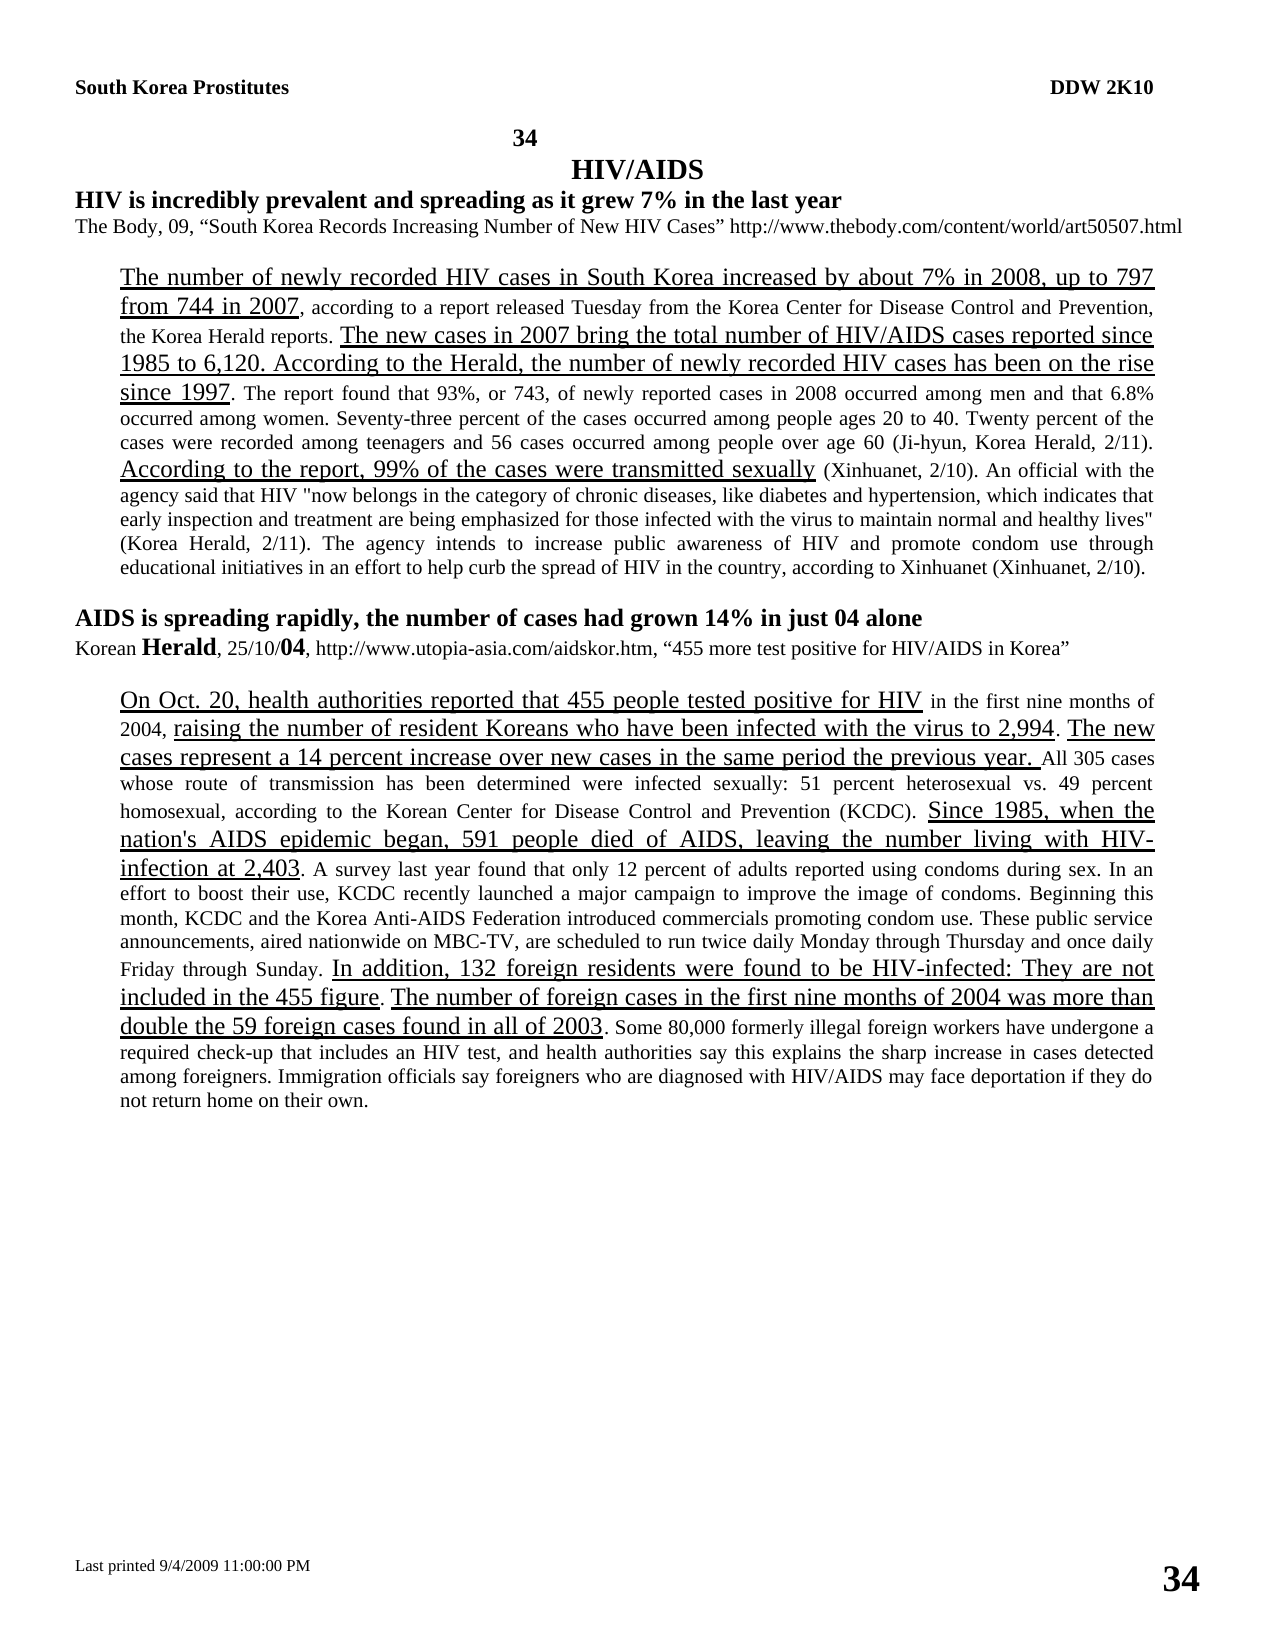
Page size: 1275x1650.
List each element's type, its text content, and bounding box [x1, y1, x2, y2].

text Korean Herald, 25/10/04, http://www.utopia-asia.com/aidskor.htm, “455 more test positive for HIV/AIDS in Korea” [75, 632, 1200, 661]
subtitle HIV/AIDS [75, 152, 1200, 185]
text On Oct. 20, health authorities reported that 455 people tested positive for HIV in the first nine months of 2004, raising the number of resident Koreans who have been infected with the virus to 2,994. The new cases represent a 14 percent increase over new cases in the same period the previous year. All 305 cases whose route of transmission has been determined were infected sexually: 51 percent heterosexual vs. 49 percent homosexual, according to the Korean Center for Disease Control and Prevention (KCDC). Since 1985, when the nation's AIDS epidemic began, 591 people died of AIDS, leaving the number living with HIV-infection at 2,403. A survey last year found that only 12 percent of adults reported using condoms during sex. In an effort to boost their use, KCDC recently launched a major campaign to improve the image of condoms. Beginning this month, KCDC and the Korea Anti-AIDS Federation introduced commercials promoting condom use. These public service announcements, aired nationwide on MBC-TV, are scheduled to run twice daily Monday through Thursday and once daily Friday through Sunday. In addition, 132 foreign residents were found to be HIV-infected: They are not included in the 455 figure. The number of foreign cases in the first nine months of 2004 was more than double the 59 foreign cases found in all of 2003. Some 80,000 formerly illegal foreign workers have undergone a required check-up that includes an HIV test, and health authorities say this explains the sharp increase in cases detected among foreigners. Immigration officials say foreigners who are diagnosed with HIV/AIDS may face deportation if they do not return home on their own. [120, 685, 1155, 849]
text The number of newly recorded HIV cases in South Korea increased by about 7% in 2008, up to 797 from 744 in 2007, according to a report released Tuesday from the Korea Center for Disease Control and Prevention, the Korea Herald reports. The new cases in 2007 bring the total number of HIV/AIDS cases reported since 1985 to 6,120. According to the Herald, the number of newly recorded HIV cases has been on the rise since 1997. The report found that 93%, or 743, of newly reported cases in 2008 occurred among men and that 6.8% occurred among women. Seventy-three percent of the cases occurred among people ages 20 to 40. Twenty percent of the cases were recorded among teenagers and 56 cases occurred among people over age 60 (Ji-hyun, Korea Herald, 2/11). According to the report, 99% of the cases were transmitted sexually (Xinhuanet, 2/10). An official with the agency said that HIV "now belongs in the category of chronic diseases, like diabetes and hypertension, which indicates that early inspection and treatment are being emphasized for those infected with the virus to maintain normal and healthy lives" (Korea Herald, 2/11). The agency intends to increase public awareness of HIV and promote condom use through educational initiatives in an effort to help curb the spread of HIV in the country, according to Xinhuanet (Xinhuanet, 2/10). [120, 376, 1155, 579]
text The Body, 09, “South Korea Records Increasing Number of New HIV Cases” http://www.thebody.com/content/world/art50507.html [75, 214, 1200, 238]
text HIV is incredibly prevalent and spreading as it grew 7% in the last year [75, 185, 1200, 214]
text On Oct. 20, health authorities reported that 455 people tested positive for HIV in the first nine months of 2004, raising the number of resident Koreans who have been infected with the virus to 2,994. The new cases represent a 14 percent increase over new cases in the same period the previous year. All 305 cases whose route of transmission has been determined were infected sexually: 51 percent heterosexual vs. 49 percent homosexual, according to the Korean Center for Disease Control and Prevention (KCDC). Since 1985, when the nation's AIDS epidemic began, 591 people died of AIDS, leaving the number living with HIV-infection at 2,403. A survey last year found that only 12 percent of adults reported using condoms during sex. In an effort to boost their use, KCDC recently launched a major campaign to improve the image of condoms. Beginning this month, KCDC and the Korea Anti-AIDS Federation introduced commercials promoting condom use. These public service announcements, aired nationwide on MBC-TV, are scheduled to run twice daily Monday through Thursday and once daily Friday through Sunday. In addition, 132 foreign residents were found to be HIV-infected: They are not included in the 455 figure. The number of foreign cases in the first nine months of 2004 was more than double the 59 foreign cases found in all of 2003. Some 80,000 formerly illegal foreign workers have undergone a required check-up that includes an HIV test, and health authorities say this explains the sharp increase in cases detected among foreigners. Immigration officials say foreigners who are diagnosed with HIV/AIDS may face deportation if they do not return home on their own. [120, 852, 1155, 1112]
text The number of newly recorded HIV cases in South Korea increased by about 7% in 2008, up to 797 from 744 in 2007, according to a report released Tuesday from the Korea Center for Disease Control and Prevention, the Korea Herald reports. The new cases in 2007 bring the total number of HIV/AIDS cases reported since 1985 to 6,120. According to the Herald, the number of newly recorded HIV cases has been on the rise since 1997. The report found that 93%, or 743, of newly reported cases in 2008 occurred among men and that 6.8% occurred among women. Seventy-three percent of the cases occurred among people ages 20 to 40. Twenty percent of the cases were recorded among teenagers and 56 cases occurred among people over age 60 (Ji-hyun, Korea Herald, 2/11). According to the report, 99% of the cases were transmitted sexually (Xinhuanet, 2/10). An official with the agency said that HIV "now belongs in the category of chronic diseases, like diabetes and hypertension, which indicates that early inspection and treatment are being emphasized for those infected with the virus to maintain normal and healthy lives" (Korea Herald, 2/11). The agency intends to increase public awareness of HIV and promote condom use through educational initiatives in an effort to help curb the spread of HIV in the country, according to Xinhuanet (Xinhuanet, 2/10). [120, 290, 1155, 374]
text AIDS is spreading rapidly, the number of cases had grown 14% in just 04 alone [75, 603, 1200, 632]
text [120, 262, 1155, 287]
